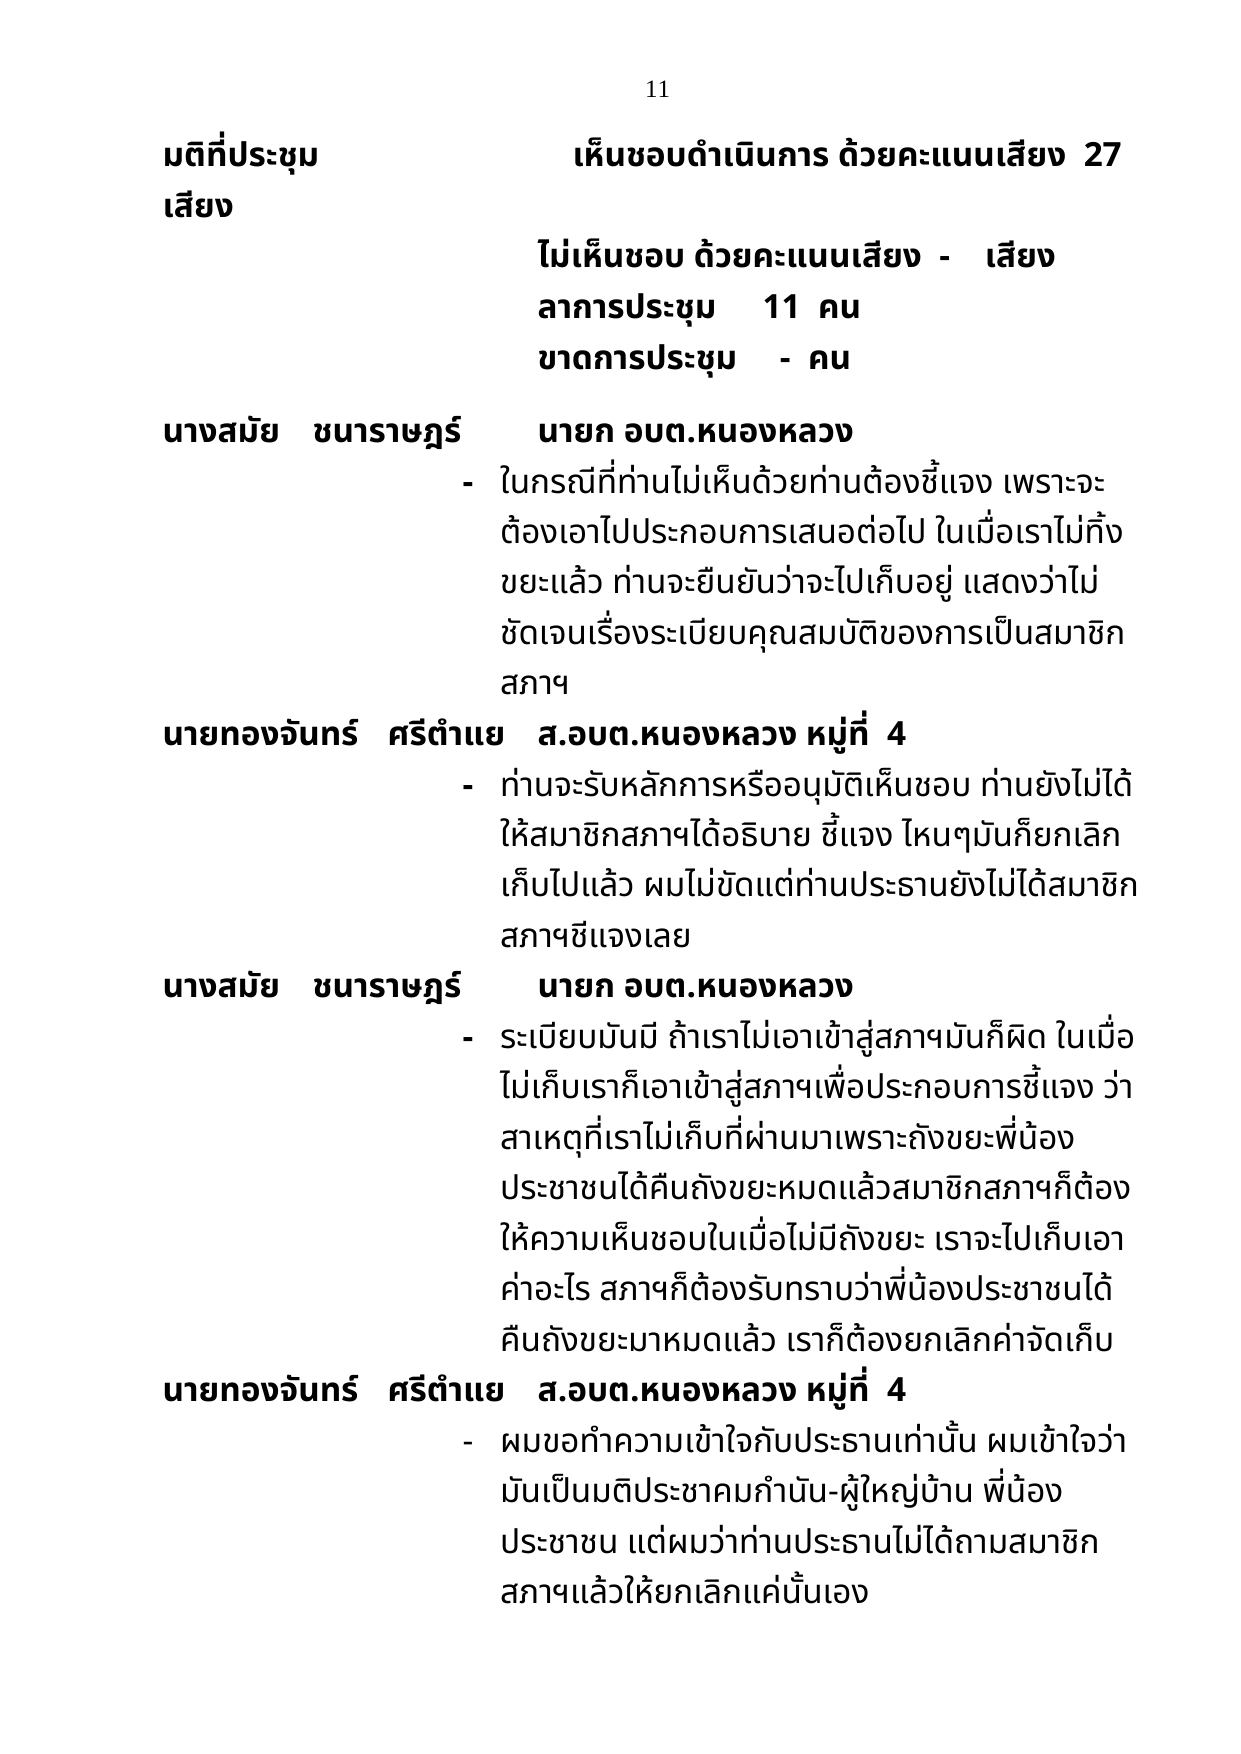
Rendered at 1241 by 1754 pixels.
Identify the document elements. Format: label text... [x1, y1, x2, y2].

list ท่านจะรับหลักการหรืออนุมัติเห็นชอบ ท่านยังไม่ได้ให้สมาชิกสภาฯได้อธิบาย ชี้แจง ไหนๆมันก็ยกเลิกเก็บไปแล้ว ผมไม่ขัดแต่ท่านประธานยังไม่ได้สมาชิกสภาฯชีแจงเลย [462, 760, 1152, 962]
list ระเบียบมันมี ถ้าเราไม่เอาเข้าสู่สภาฯมันก็ผิด ในเมื่อไม่เก็บเราก็เอาเข้าสู่สภาฯเพื่อประกอบการชี้แจง ว่าสาเหตุที่เราไม่เก็บที่ผ่านมาเพราะถังขยะพี่น้องประชาชนได้คืนถังขยะหมดแล้วสมาชิกสภาฯก็ต้องให้ความเห็นชอบในเมื่อไม่มีถังขยะ เราจะไปเก็บเอาค่าอะไร สภาฯก็ต้องรับทราบว่าพี่น้องประชาชนได้คืนถังขยะมาหมดแล้ว เราก็ต้องยกเลิกค่าจัดเก็บ [462, 1013, 1152, 1366]
text นายทองจันทร์ ศรีตำแย ส.อบต.หนองหลวง หมู่ที่ 4 [162, 1366, 1152, 1417]
text นายทองจันทร์ ศรีตำแย ส.อบต.หนองหลวง หมู่ที่ 4 [162, 710, 1152, 760]
list ในกรณีที่ท่านไม่เห็นด้วยท่านต้องชี้แจง เพราะจะต้องเอาไปประกอบการเสนอต่อไป ในเมื่อเราไม่ทิ้งขยะแล้ว ท่านจะยืนยันว่าจะไปเก็บอยู่ แสดงว่าไม่ชัดเจนเรื่องระเบียบคุณสมบัติของการเป็นสมาชิกสภาฯ [462, 457, 1152, 710]
text ขาดการประชุม - คน [462, 333, 1152, 384]
text นางสมัย ชนาราษฎร์ นายก อบต.หนองหลวง [162, 407, 1152, 457]
text ลาการประชุม 11 คน [462, 283, 1152, 333]
text มติที่ประชุม เห็นชอบดำเนินการ ด้วยคะแนนเสียง 27 เสียง [162, 131, 1152, 232]
list ผมขอทำความเข้าใจกับประธานเท่านั้น ผมเข้าใจว่ามันเป็นมติประชาคมกำนัน-ผู้ใหญ่บ้าน พี่น้องประชาชน แต่ผมว่าท่านประธานไม่ได้ถามสมาชิกสภาฯแล้วให้ยกเลิกแค่นั้นเอง [462, 1417, 1152, 1619]
text ไม่เห็นชอบ ด้วยคะแนนเสียง - เสียง [462, 232, 1152, 283]
text นางสมัย ชนาราษฎร์ นายก อบต.หนองหลวง [162, 962, 1152, 1013]
